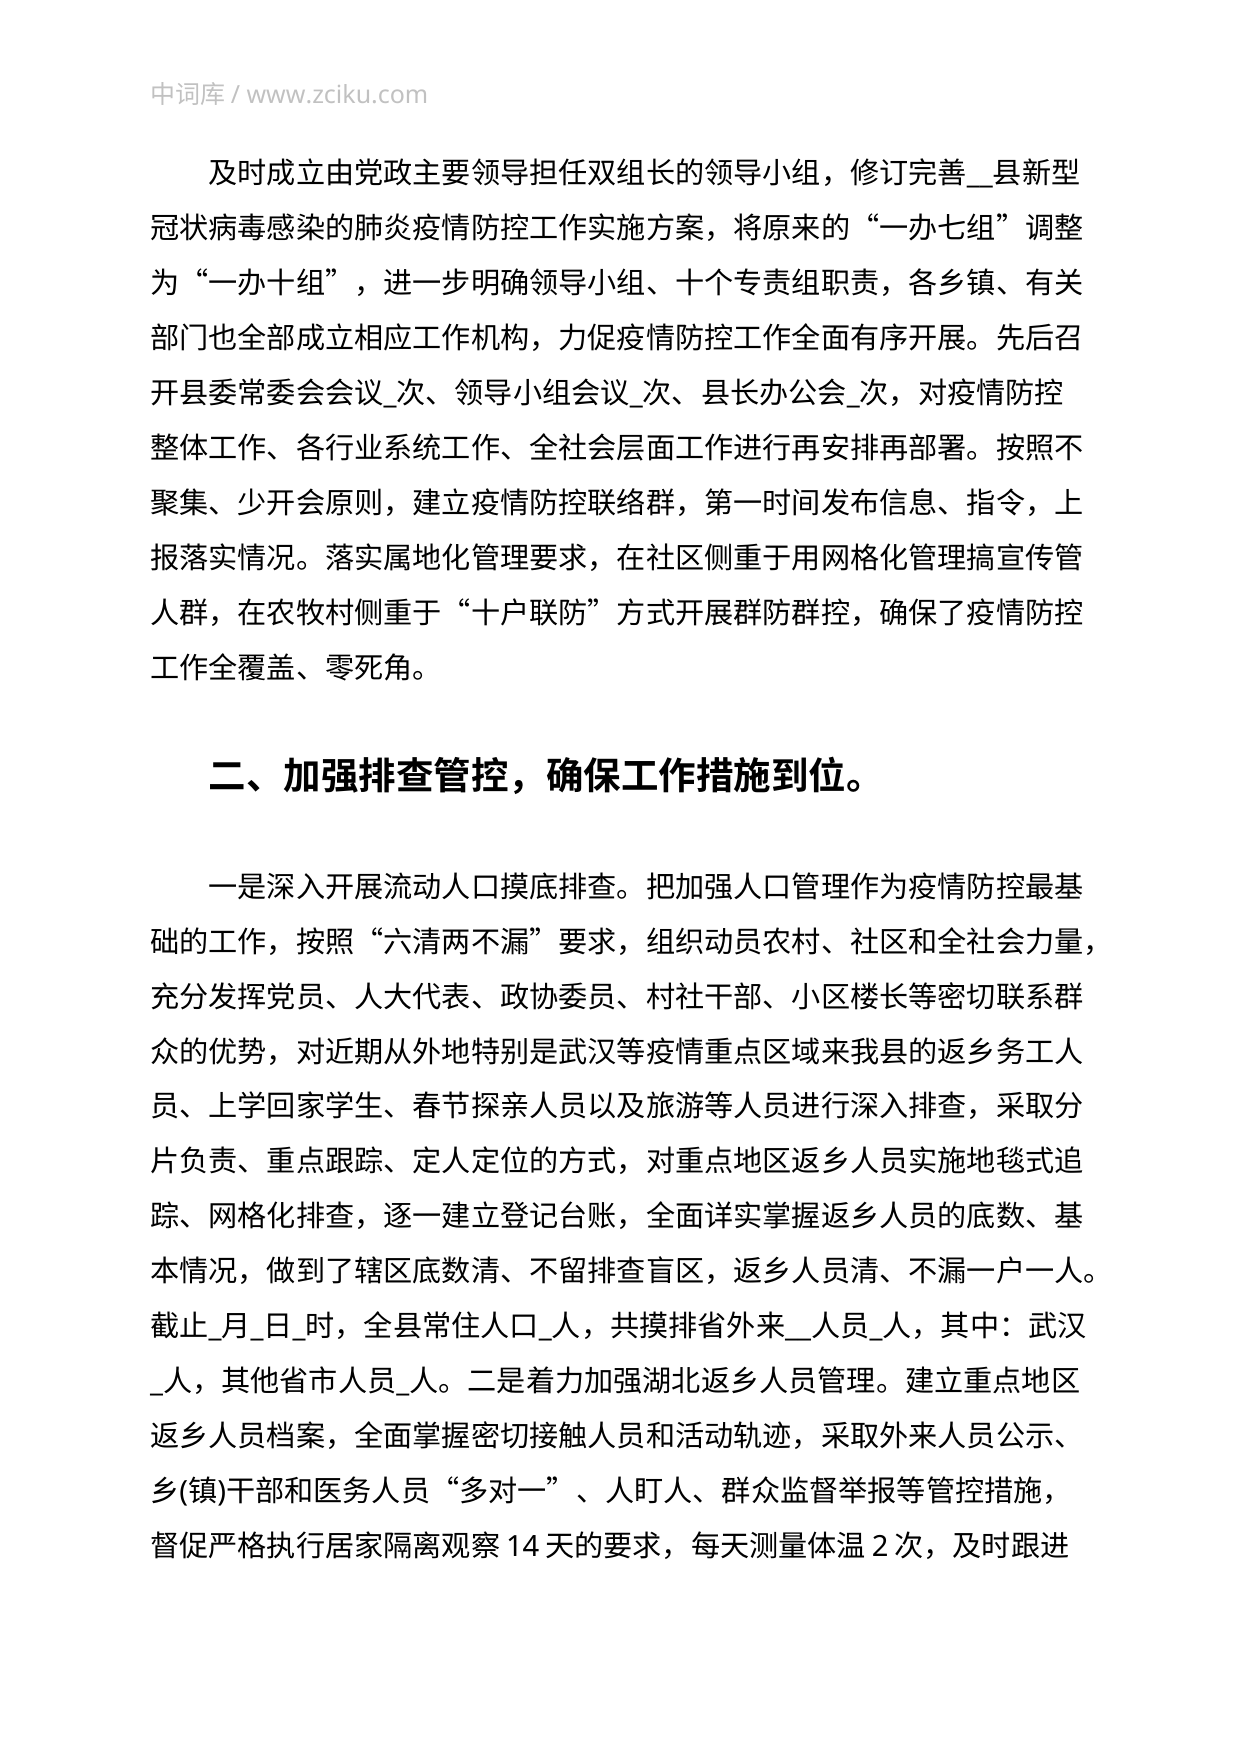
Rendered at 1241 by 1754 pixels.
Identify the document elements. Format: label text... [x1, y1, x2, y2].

text 及时成立由党政主要领导担任双组长的领导小组，修订完善__县新型冠状病毒感染的肺炎疫情防控工作实施方案，将原来的“一办七组”调整为“一办十组”，进一步明确领导小组、十个专责组职责，各乡镇、有关部门也全部成立相应工作机构，力促疫情防控工作全面有序开展。先后召开县委常委会会议_次、领导小组会议_次、县长办公会_次，对疫情防控整体工作、各行业系统工作、全社会层面工作进行再安排再部署。按照不聚集、少开会原则，建立疫情防控联络群，第一时间发布信息、指令，上报落实情况。落实属地化管理要求，在社区侧重于用网格化管理搞宣传管人群，在农牧村侧重于“十户联防”方式开展群防群控，确保了疫情防控工作全覆盖、零死角。 [150, 150, 1090, 687]
text 二、加强排查管控，确保工作措施到位。 [150, 746, 1090, 800]
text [150, 863, 1090, 1565]
